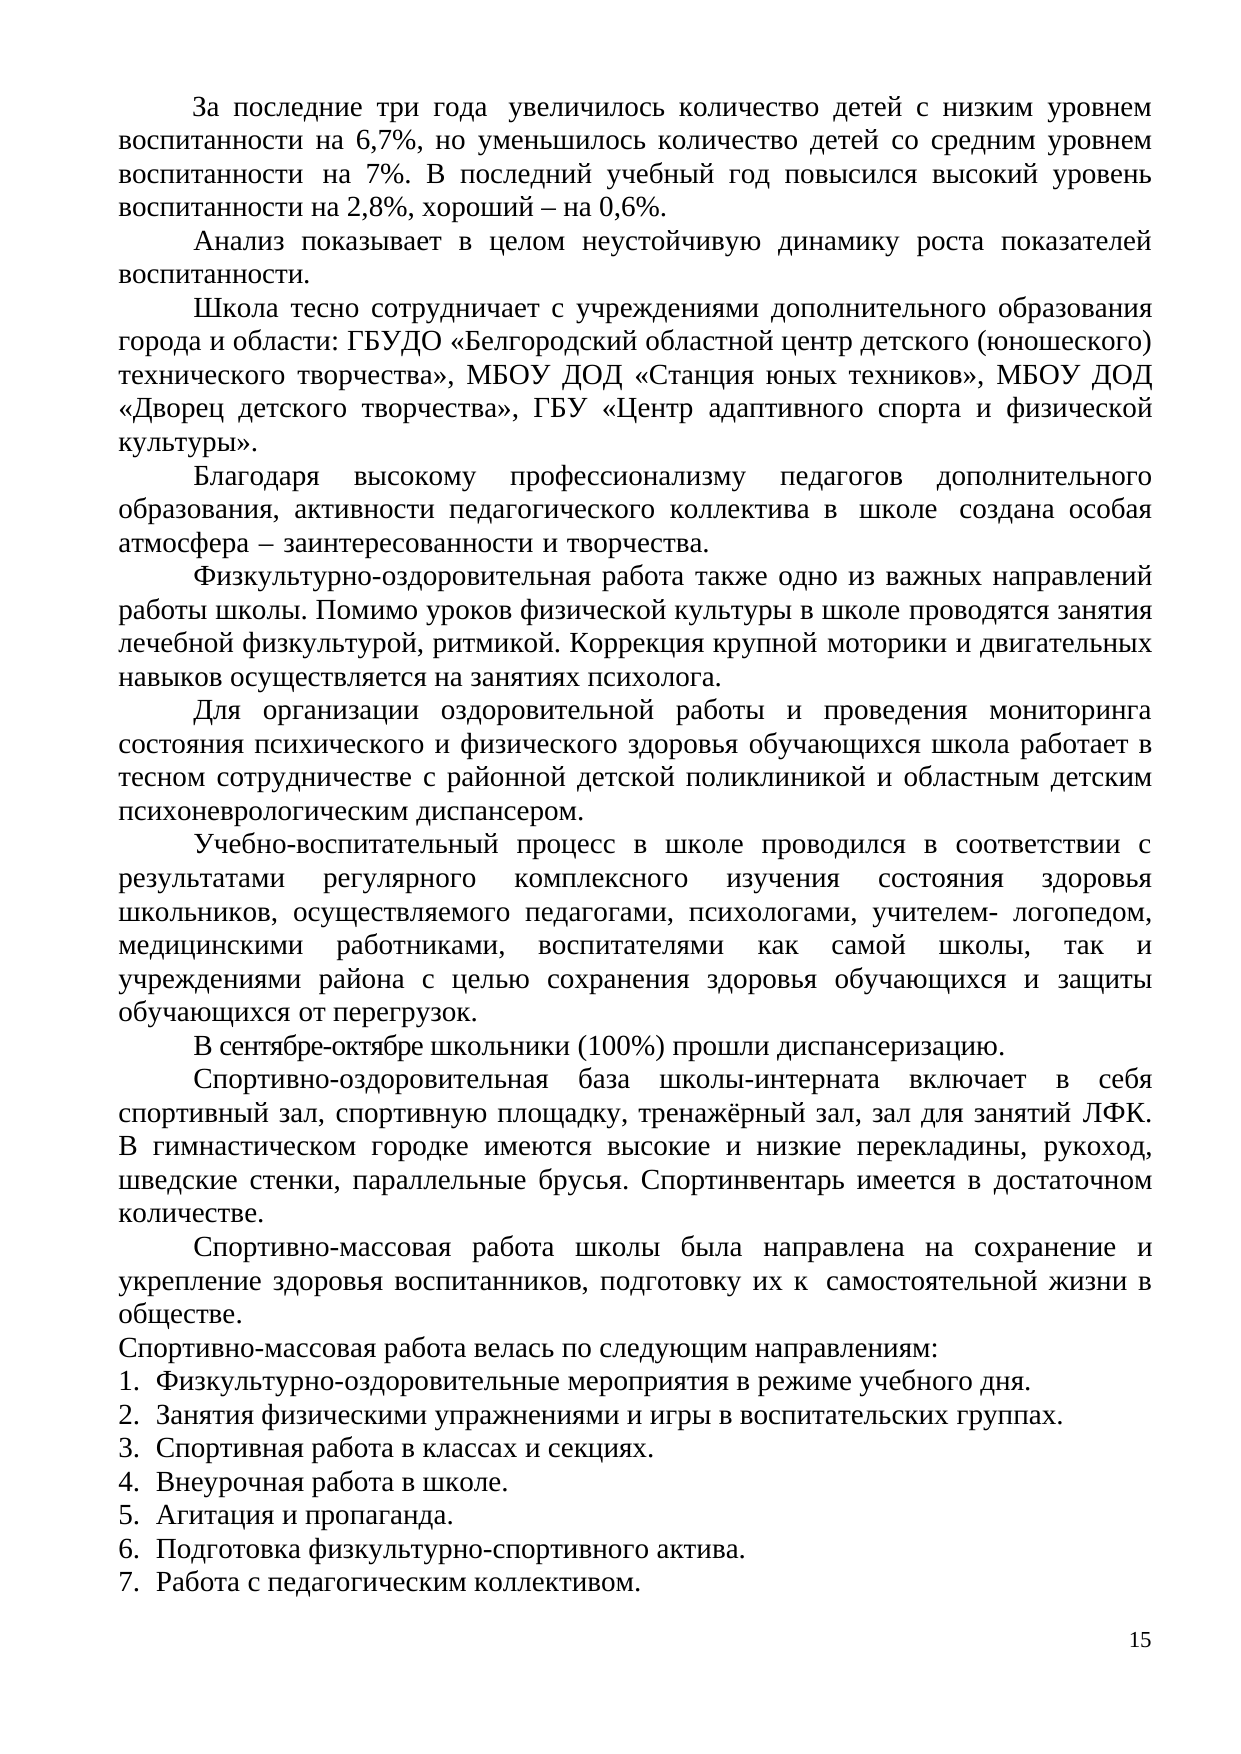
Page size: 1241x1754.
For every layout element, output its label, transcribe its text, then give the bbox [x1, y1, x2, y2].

text Спортивно-массовая работа велась по следующим направлениям: [118, 1330, 1152, 1363]
text Школа тесно сотрудничает с учреждениями дополнительного образования города и области: ГБУДО «Белгородский областной центр детского (юношеского) технического творчества», МБОУ ДОД «Станция юных техников», МБОУ ДОД «Дворец детского творчества», ГБУ «Центр адаптивного спорта и физической культуры». [118, 290, 1152, 458]
text Благодаря высокому профессионализму педагогов дополнительного образования, активности педагогического коллектива в школе создана особая атмосфера – заинтересованности и творчества. [118, 458, 1152, 558]
list Занятия физическими упражнениями и игры в воспитательских группах. [118, 1397, 1152, 1430]
list Работа с педагогическим коллективом. [118, 1564, 1152, 1598]
text Спортивно-массовая работа школы была направлена на сохранение и укрепление здоровья воспитанников, подготовку их к самостоятельной жизни в обществе. [118, 1229, 1152, 1330]
text За последние три года увеличилось количество детей с низким уровнем воспитанности на 6,7%, но уменьшилось количество детей со средним уровнем воспитанности на 7%. В последний учебный год повысился высокий уровень воспитанности на 2,8%, хороший – на 0,6%. [118, 89, 1152, 223]
list Внеурочная работа в школе. [118, 1464, 1152, 1497]
text В сентябре-октябре школьники (100%) прошли диспансеризацию. [118, 1028, 1152, 1061]
list Спортивная работа в классах и секциях. [118, 1430, 1152, 1464]
text Анализ показывает в целом неустойчивую динамику роста показателей воспитанности. [118, 223, 1152, 290]
list Подготовка физкультурно-спортивного актива. [118, 1531, 1152, 1564]
text Учебно-воспитательный процесс в школе проводился в соответствии с результатами регулярного комплексного изучения состояния здоровья школьников, осуществляемого педагогами, психологами, учителем- логопедом, медицинскими работниками, воспитателями как самой школы, так и учреждениями района с целью сохранения здоровья обучающихся и защиты обучающихся от перегрузок. [118, 827, 1152, 1028]
text Для организации оздоровительной работы и проведения мониторинга состояния психического и физического здоровья обучающихся школа работает в тесном сотрудничестве с районной детской поликлиникой и областным детским психоневрологическим диспансером. [118, 692, 1152, 827]
text Спортивно-оздоровительная база школы-интерната включает в себя спортивный зал, спортивную площадку, тренажёрный зал, зал для занятий ЛФК. В гимнастическом городке имеются высокие и низкие перекладины, рукоход, шведские стенки, параллельные брусья. Спортинвентарь имеется в достаточном количестве. [118, 1061, 1152, 1229]
list Физкультурно-оздоровительные мероприятия в режиме учебного дня. [118, 1363, 1152, 1397]
list Агитация и пропаганда. [118, 1497, 1152, 1531]
text Физкультурно-оздоровительная работа также одно из важных направлений работы школы. Помимо уроков физической культуры в школе проводятся занятия лечебной физкультурой, ритмикой. Коррекция крупной моторики и двигательных навыков осуществляется на занятиях психолога. [118, 558, 1152, 692]
